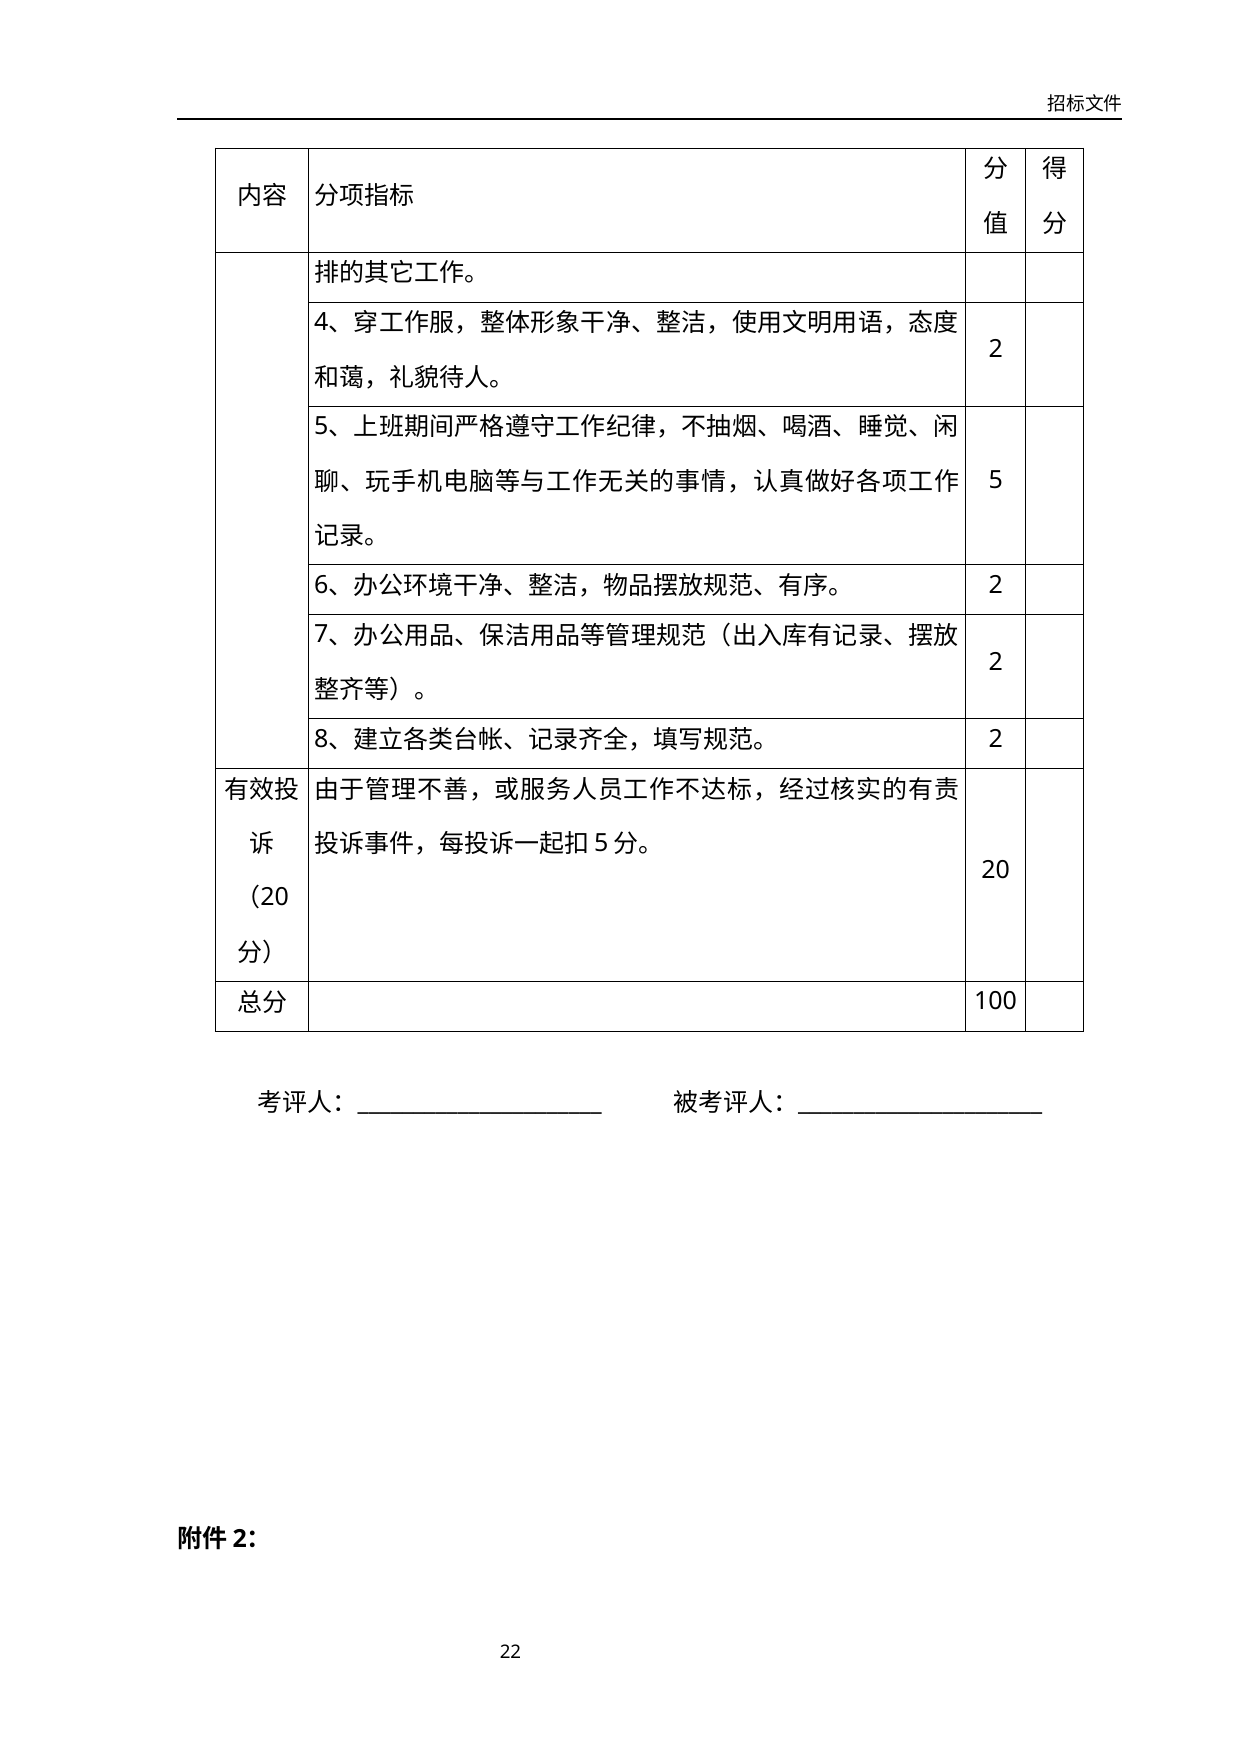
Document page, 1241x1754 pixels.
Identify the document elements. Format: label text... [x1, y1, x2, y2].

table_cell 6、办公环境干净、整洁，物品摆放规范、有序。 [309, 565, 965, 614]
table_cell 2 [966, 565, 1025, 614]
table_cell 总分 [216, 982, 308, 1031]
table_cell 5、上班期间严格遵守工作纪律，不抽烟、喝酒、睡觉、闲聊、玩手机电脑等与工作无关的事情，认真做好各项工作记录。 [309, 407, 965, 564]
table_header 分值 [966, 149, 1025, 252]
table_cell 有效投诉 （20分） [216, 769, 308, 981]
table_cell [1026, 253, 1083, 302]
table_cell 8、建立各类台帐、记录齐全，填写规范。 [309, 719, 965, 768]
table_header 分项指标 [309, 149, 965, 252]
table_header 得分 [1026, 149, 1083, 252]
table_cell 5 [966, 253, 1025, 302]
table_cell 2 [966, 719, 1025, 768]
table_header 内容 [216, 149, 308, 252]
text 附件2： [177, 1518, 1122, 1555]
table_cell 20 [966, 769, 1025, 981]
table_cell [1026, 615, 1083, 718]
table_cell [1026, 982, 1083, 1031]
table_cell 4、穿工作服，整体形象干净、整洁，使用文明用语，态度和蔼，礼貌待人。 [309, 303, 965, 406]
table_cell 3、工作态度端正，能积极主动配合及执行采购人及公司安排的其它工作。 [309, 253, 965, 302]
table_cell [1026, 303, 1083, 406]
table_cell 100 [966, 982, 1025, 1031]
table_cell 由于管理不善，或服务人员工作不达标，经过核实的有责投诉事件，每投诉一起扣5分。 [309, 769, 965, 981]
table_cell 5 [966, 407, 1025, 564]
table_cell 2 [966, 303, 1025, 406]
table_cell [309, 982, 965, 1031]
table_cell 7、办公用品、保洁用品等管理规范（出入库有记录、摆放整齐等）。 [309, 615, 965, 718]
table_cell [1026, 769, 1083, 981]
table_cell [1026, 565, 1083, 614]
table_cell [1026, 407, 1083, 564]
table_cell 2 [966, 615, 1025, 718]
table_cell [1026, 719, 1083, 768]
text 考评人：______________________ 被考评人：______________________ [171, 1083, 1128, 1119]
